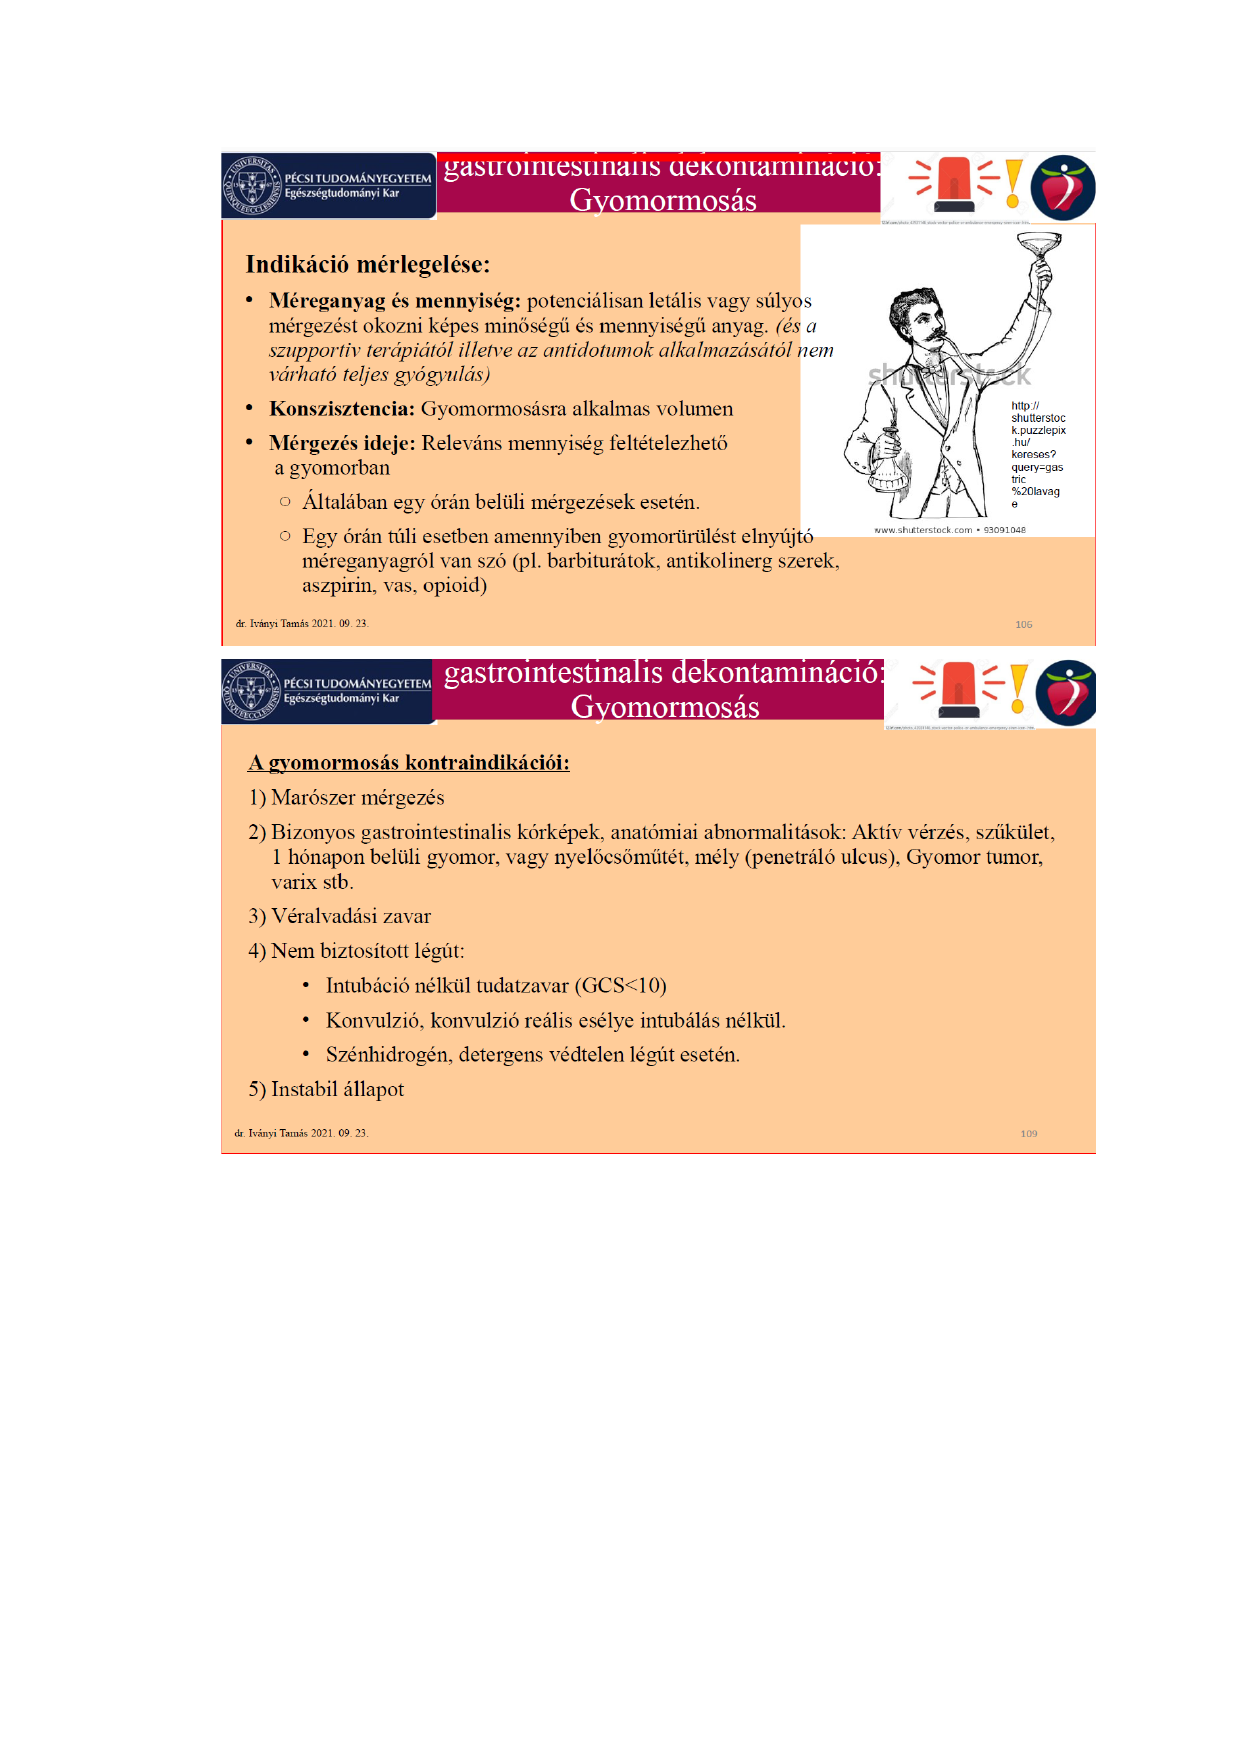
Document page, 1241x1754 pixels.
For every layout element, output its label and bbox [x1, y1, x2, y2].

picture [221, 147, 1096, 646]
picture [221, 659, 1096, 1154]
